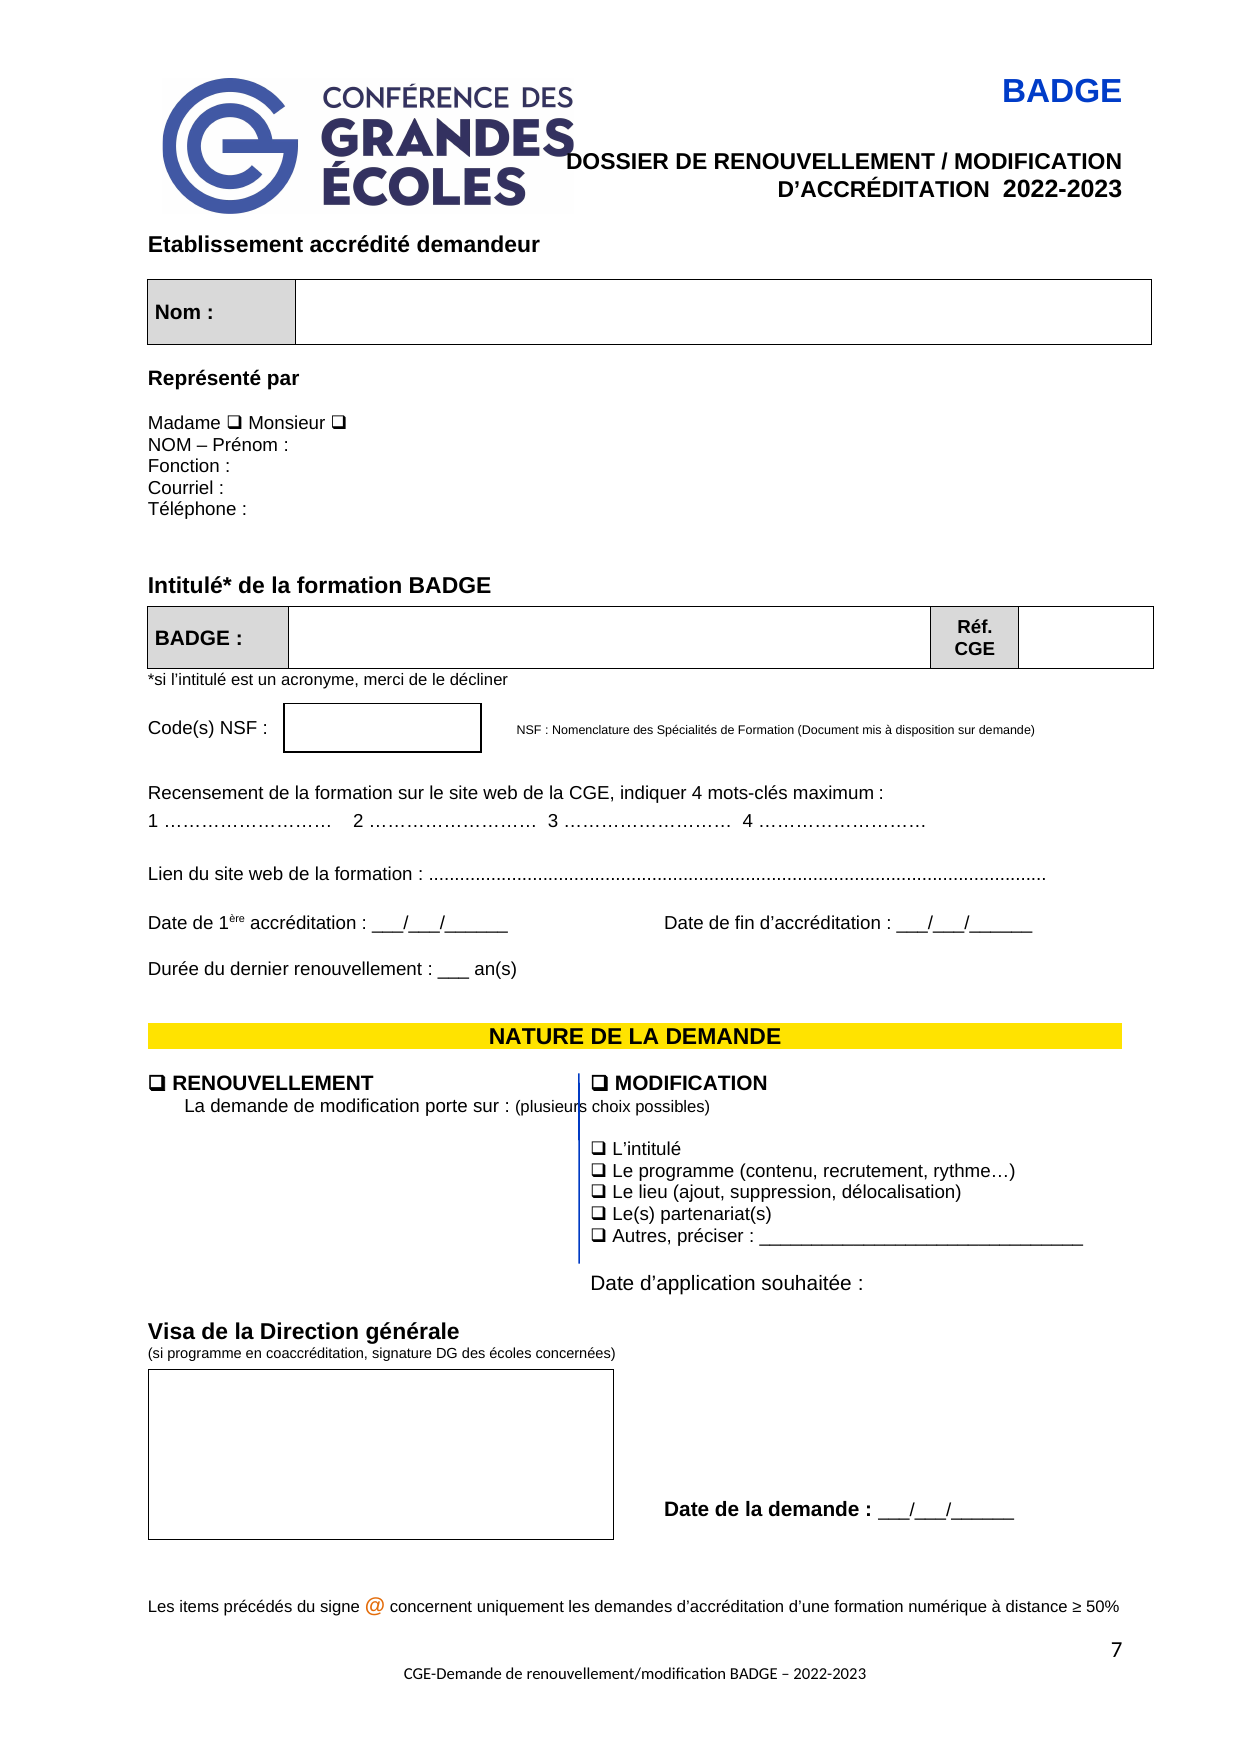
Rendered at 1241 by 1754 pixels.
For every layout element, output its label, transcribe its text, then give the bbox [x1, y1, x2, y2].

table_header [289, 607, 930, 668]
text Téléphone : [148, 498, 1122, 520]
text Date d’application souhaitée : [148, 1270, 1122, 1294]
text Durée du dernier renouvellement : ___ an(s) [148, 958, 1122, 980]
text Le programme (contenu, recrutement, rythme…) [590, 1160, 1122, 1181]
text Intitulé* de la formation BADGE [148, 572, 1122, 599]
text Date de 1ère accréditation : ___/___/______ Date de fin d’accréditation : ___/___/______ [148, 912, 1122, 933]
table_header Nom : [148, 280, 295, 344]
text Le(s) partenariat(s) [590, 1203, 1122, 1225]
text Code(s) NSF : NSF : Nomenclature des Spécialités de Formation (Document mis à disposition sur demande) [482, 717, 1122, 739]
text Autres, préciser : _______________________________ [590, 1225, 1122, 1246]
text L’intitulé [590, 1138, 1122, 1160]
text Fonction : [148, 455, 1122, 477]
text Recensement de la formation sur le site web de la CGE, indiquer 4 mots-clés maximum : [148, 782, 1122, 803]
text Le lieu (ajout, suppression, délocalisation) [590, 1181, 1122, 1203]
picture [162, 78, 574, 214]
text 1 ……………………… 2 ……………………… 3 ……………………… 4 ……………………… [148, 810, 1122, 831]
text La demande de modification porte sur : (plusieurs choix possibles) [148, 1095, 578, 1116]
text *si l’intitulé est un acronyme, merci de le décliner [148, 669, 1122, 688]
text RENOUVELLEMENT MODIFICATION [148, 1071, 1122, 1095]
text Lien du site web de la formation : ....................................................................................................................... [148, 862, 1122, 884]
text Visa de la Direction générale [148, 1318, 1122, 1344]
text Date de la demande : ___/___/______ [614, 1497, 1122, 1521]
text Courriel : [148, 477, 1122, 498]
text Représenté par [148, 366, 1122, 390]
text La demande de modification porte sur : (plusieurs choix possibles) [580, 1095, 1122, 1116]
list (si programme en coaccréditation, signature DG des écoles concernées) [148, 1344, 1122, 1361]
text Les items précédés du signe @ concernent uniquement les demandes d’accréditation d’une formation numérique à distance ≥ 50% [148, 1593, 1122, 1617]
text NATURE DE LA DEMANDE [148, 1023, 1122, 1049]
table_header [1019, 607, 1153, 668]
table_header BADGE : [148, 607, 288, 668]
table_header Réf. CGE [931, 607, 1018, 668]
text Etablissement accrédité demandeur [148, 231, 1122, 257]
text NOM – Prénom : [148, 433, 1122, 455]
table_header [296, 280, 1151, 344]
text Madame Monsieur [148, 412, 1122, 433]
